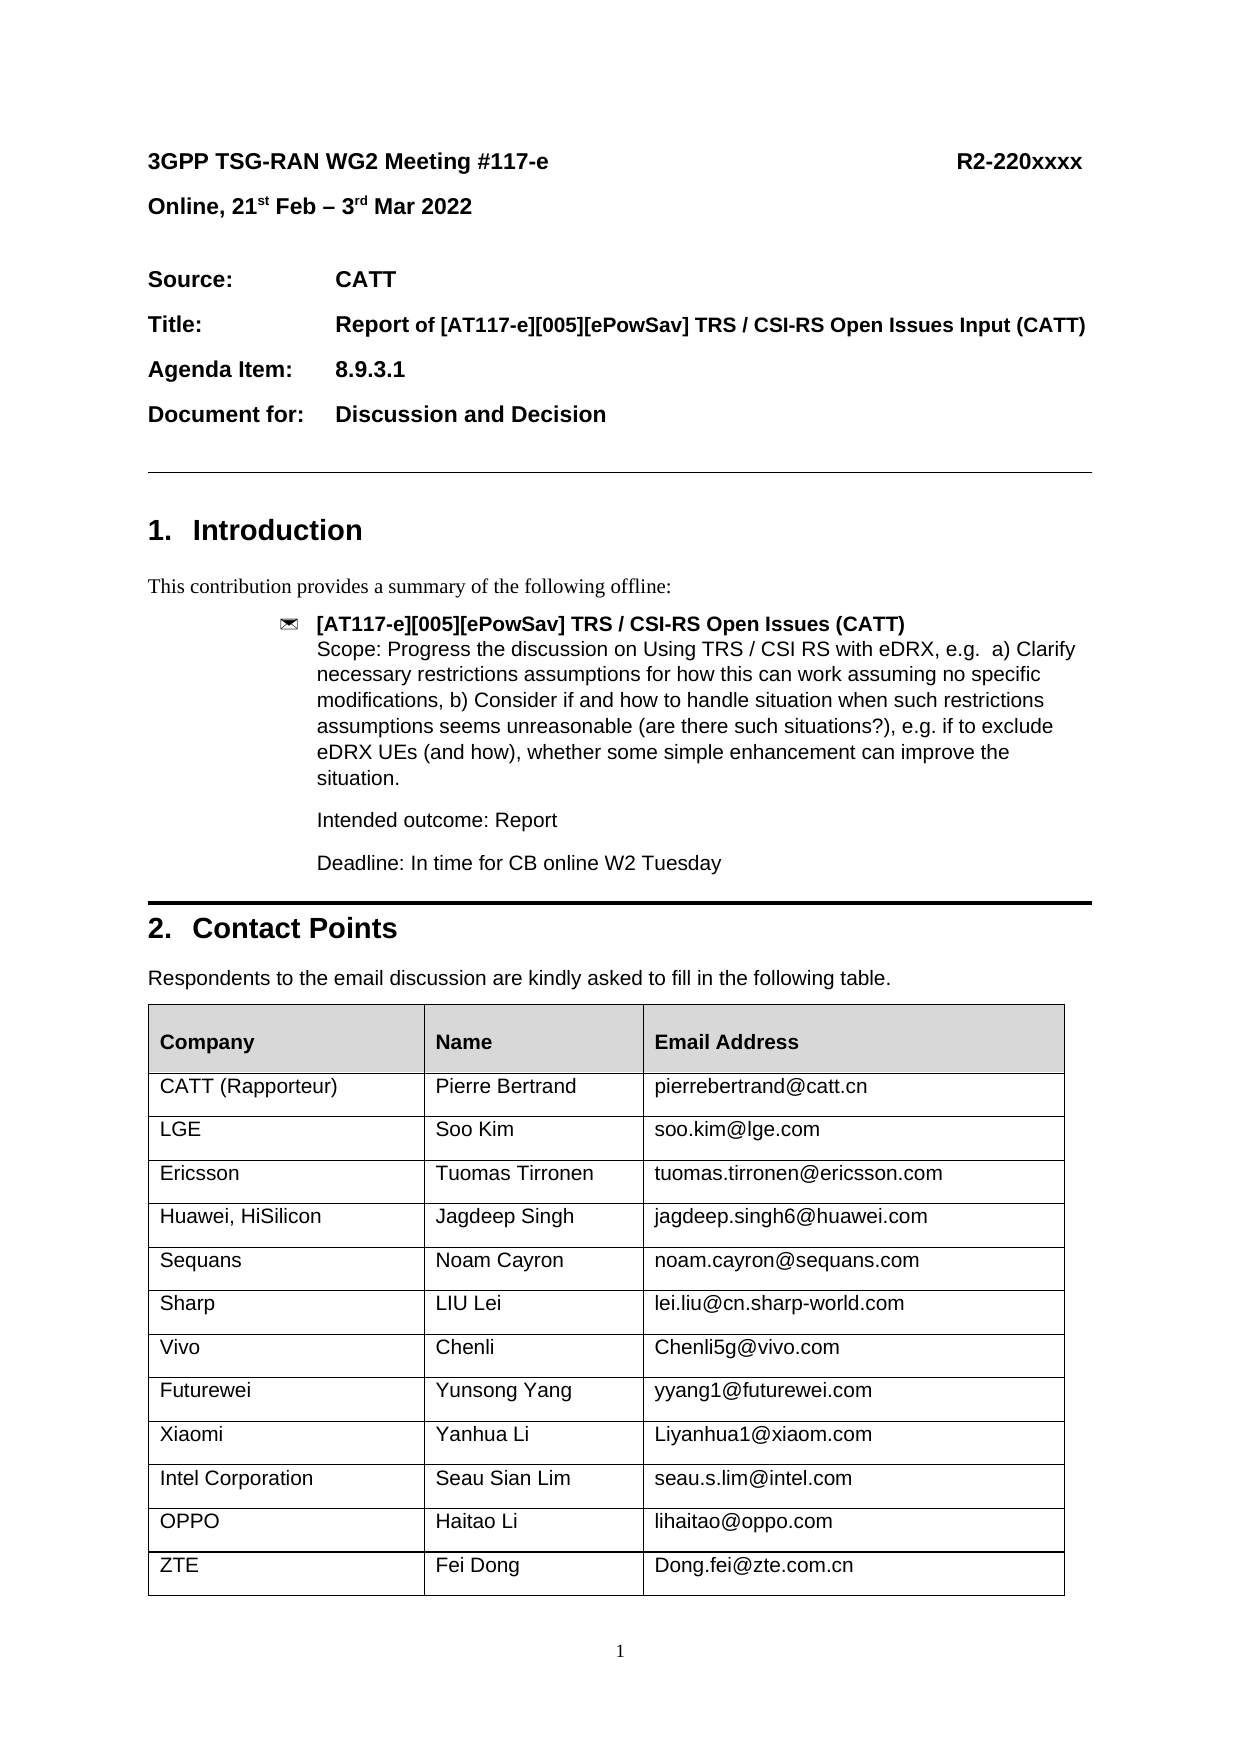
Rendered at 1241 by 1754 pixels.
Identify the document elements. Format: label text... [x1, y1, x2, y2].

table_cell Vivo [149, 1335, 424, 1377]
table_cell yyang1@futurewei.com [644, 1378, 1064, 1421]
table_cell LIU Lei [425, 1291, 643, 1334]
table_cell Fei Dong [425, 1553, 643, 1595]
table_cell Ericsson [149, 1161, 424, 1203]
table_cell noam.cayron@sequans.com [644, 1248, 1064, 1290]
text Online, 21st Feb – 3rd Mar 2022 [148, 193, 1092, 219]
table_header Name [425, 1005, 643, 1072]
table_cell Chenli5g@vivo.com [644, 1335, 1064, 1377]
text Respondents to the email discussion are kindly asked to fill in the following table. [148, 966, 1092, 989]
table_cell lei.liu@cn.sharp-world.com [644, 1291, 1064, 1334]
text [AT117-e][005][ePowSav] TRS / CSI-RS Open Issues (CATT) [279, 612, 1092, 636]
table_cell Sequans [149, 1248, 424, 1290]
table_cell Huawei, HiSilicon [149, 1204, 424, 1247]
table_header Email Address [644, 1005, 1064, 1072]
table_cell Xiaomi [149, 1422, 424, 1464]
table_cell Yunsong Yang [425, 1378, 643, 1421]
table_cell OPPO [149, 1509, 424, 1551]
table_cell Pierre Bertrand [425, 1074, 643, 1116]
table_cell Soo Kim [425, 1117, 643, 1159]
subtitle Introduction [148, 513, 1092, 546]
table_cell Seau Sian Lim [425, 1465, 643, 1508]
text Title: Report of [AT117-e][005][ePowSav] TRS / CSI-RS Open Issues Input (CATT) [148, 311, 1092, 337]
table_cell Jagdeep Singh [425, 1204, 643, 1247]
text Intended outcome: Report [279, 808, 1092, 832]
table_cell Intel Corporation [149, 1465, 424, 1508]
table_cell Tuomas Tirronen [425, 1161, 643, 1203]
table_cell Sharp [149, 1291, 424, 1334]
text Document for: Discussion and Decision [148, 401, 1092, 427]
table_cell Dong.fei@zte.com.cn [644, 1553, 1064, 1595]
table_cell Liyanhua1@xiaom.com [644, 1422, 1064, 1464]
text Deadline: In time for CB online W2 Tuesday [279, 851, 1092, 874]
table_cell ZTE [149, 1553, 424, 1595]
text Agenda Item: 8.9.3.1 [148, 356, 1092, 382]
subtitle Contact Points [148, 905, 1092, 944]
text This contribution provides a summary of the following offline: [148, 574, 1092, 598]
table_cell tuomas.tirronen@ericsson.com [644, 1161, 1064, 1203]
table_header Company [149, 1005, 424, 1072]
table_cell pierrebertrand@catt.cn [644, 1074, 1064, 1116]
table_cell Haitao Li [425, 1509, 643, 1551]
table_cell seau.s.lim@intel.com [644, 1465, 1064, 1508]
text Scope: Progress the discussion on Using TRS / CSI RS with eDRX, e.g. a) Clarify necessary restrictions assumptions for how this can work assuming no specific modifications, b) Consider if and how to handle situation when such restrictions assumptions seems unreasonable (are there such situations?), e.g. if to exclude eDRX UEs (and how), whether some simple enhancement can improve the situation. [279, 636, 1092, 789]
text Source: CATT [148, 266, 1092, 292]
table_cell jagdeep.singh6@huawei.com [644, 1204, 1064, 1247]
table_cell LGE [149, 1117, 424, 1159]
table_cell Futurewei [149, 1378, 424, 1421]
table_cell Yanhua Li [425, 1422, 643, 1464]
table_cell lihaitao@oppo.com [644, 1509, 1064, 1551]
table_cell CATT (Rapporteur) [149, 1074, 424, 1116]
table_cell Chenli [425, 1335, 643, 1377]
table_cell Noam Cayron [425, 1248, 643, 1290]
table_cell soo.kim@lge.com [644, 1117, 1064, 1159]
text 3GPP TSG-RAN WG2 Meeting #117-e R2-220xxxx [148, 148, 1092, 174]
